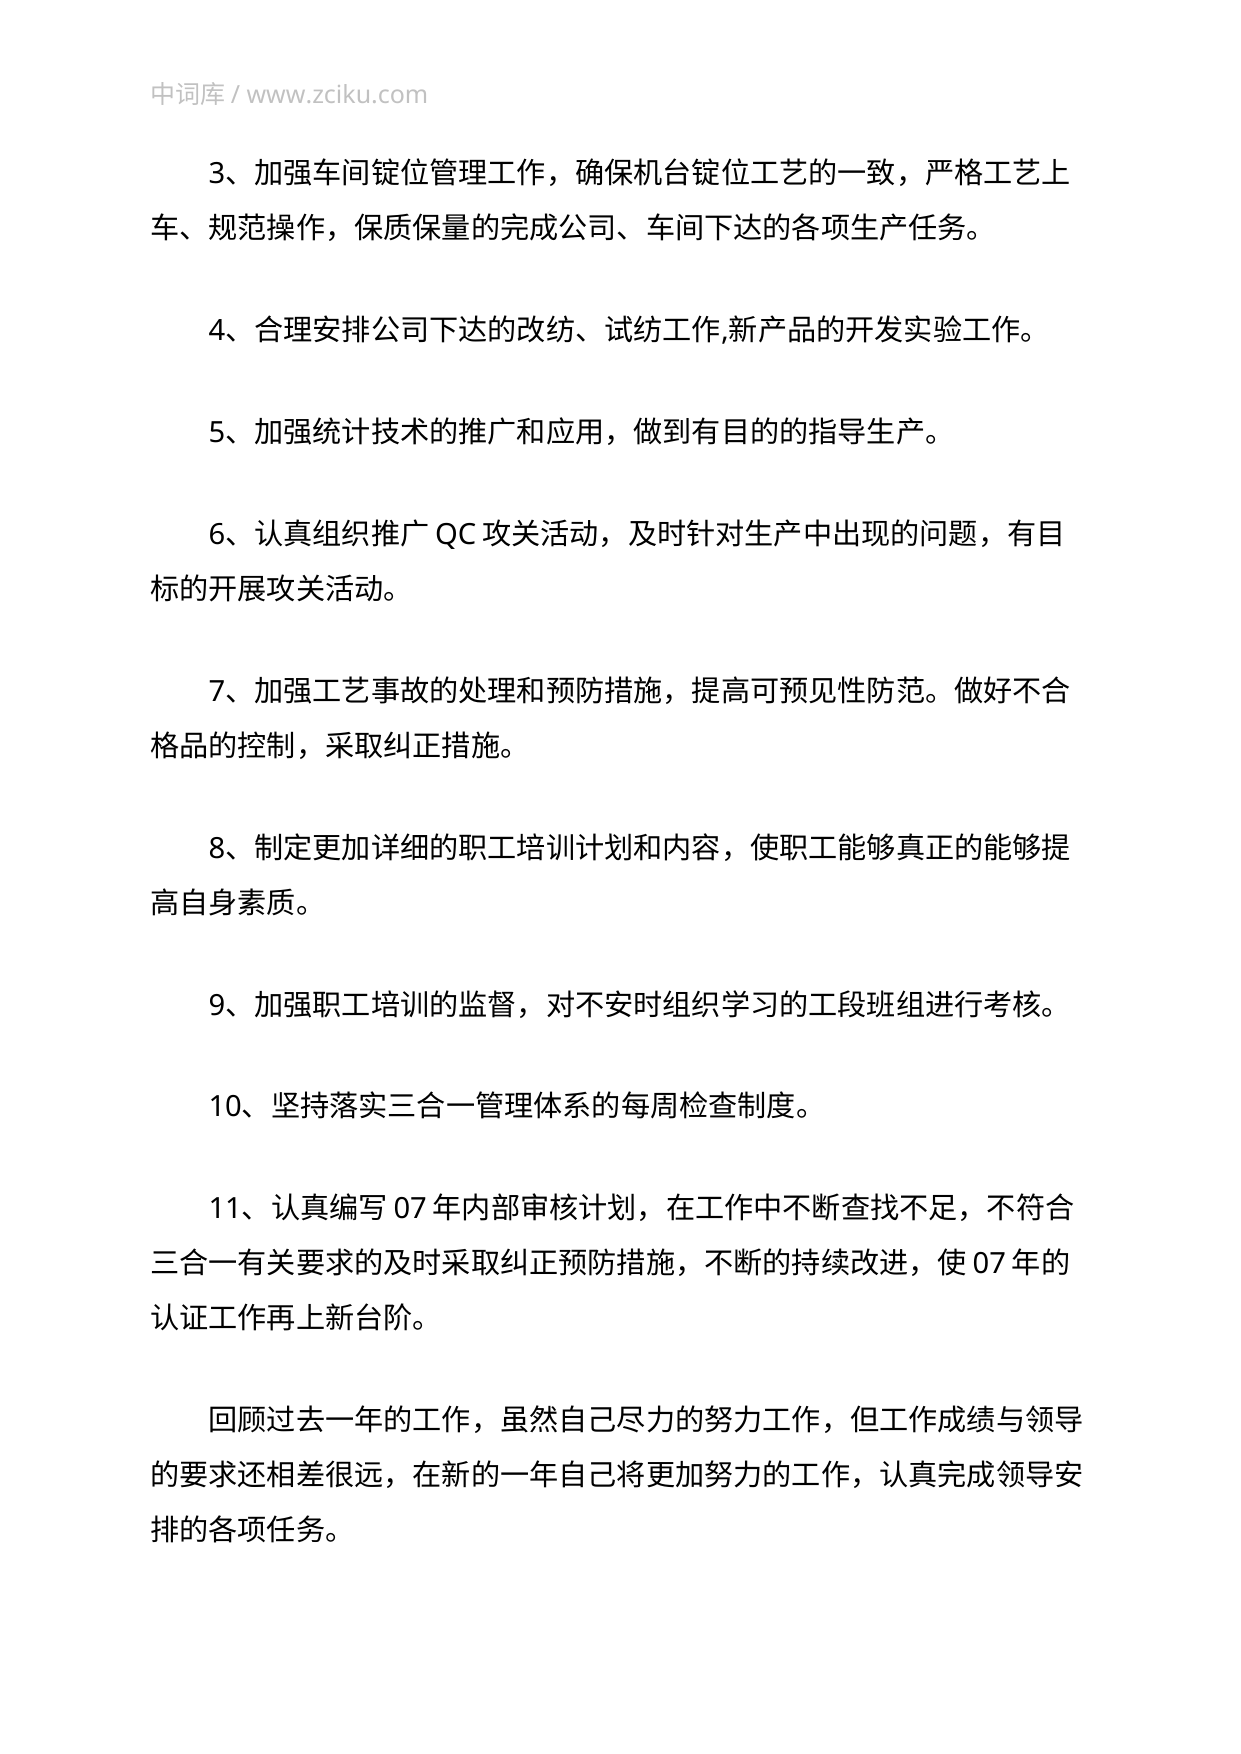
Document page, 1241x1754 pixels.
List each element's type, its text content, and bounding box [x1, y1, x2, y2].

text 9、加强职工培训的监督，对不安时组织学习的工段班组进行考核。 [150, 981, 1090, 1023]
text 8、制定更加详细的职工培训计划和内容，使职工能够真正的能够提高自身素质。 [150, 824, 1090, 922]
text 11、认真编写07年内部审核计划，在工作中不断查找不足，不符合三合一有关要求的及时采取纠正预防措施，不断的持续改进，使07年的认证工作再上新台阶。 [150, 1185, 1090, 1337]
text 3、加强车间锭位管理工作，确保机台锭位工艺的一致，严格工艺上车、规范操作，保质保量的完成公司、车间下达的各项生产任务。 [150, 150, 1090, 247]
text 4、合理安排公司下达的改纺、试纺工作,新产品的开发实验工作。 [150, 307, 1090, 349]
text 5、加强统计技术的推广和应用，做到有目的的指导生产。 [150, 409, 1090, 451]
text 回顾过去一年的工作，虽然自己尽力的努力工作，但工作成绩与领导的要求还相差很远，在新的一年自己将更加努力的工作，认真完成领导安排的各项任务。 [150, 1397, 1090, 1549]
text 7、加强工艺事故的处理和预防措施，提高可预见性防范。做好不合格品的控制，采取纠正措施。 [150, 667, 1090, 765]
text 6、认真组织推广QC攻关活动，及时针对生产中出现的问题，有目标的开展攻关活动。 [150, 511, 1090, 608]
text 10、坚持落实三合一管理体系的每周检查制度。 [150, 1083, 1090, 1125]
